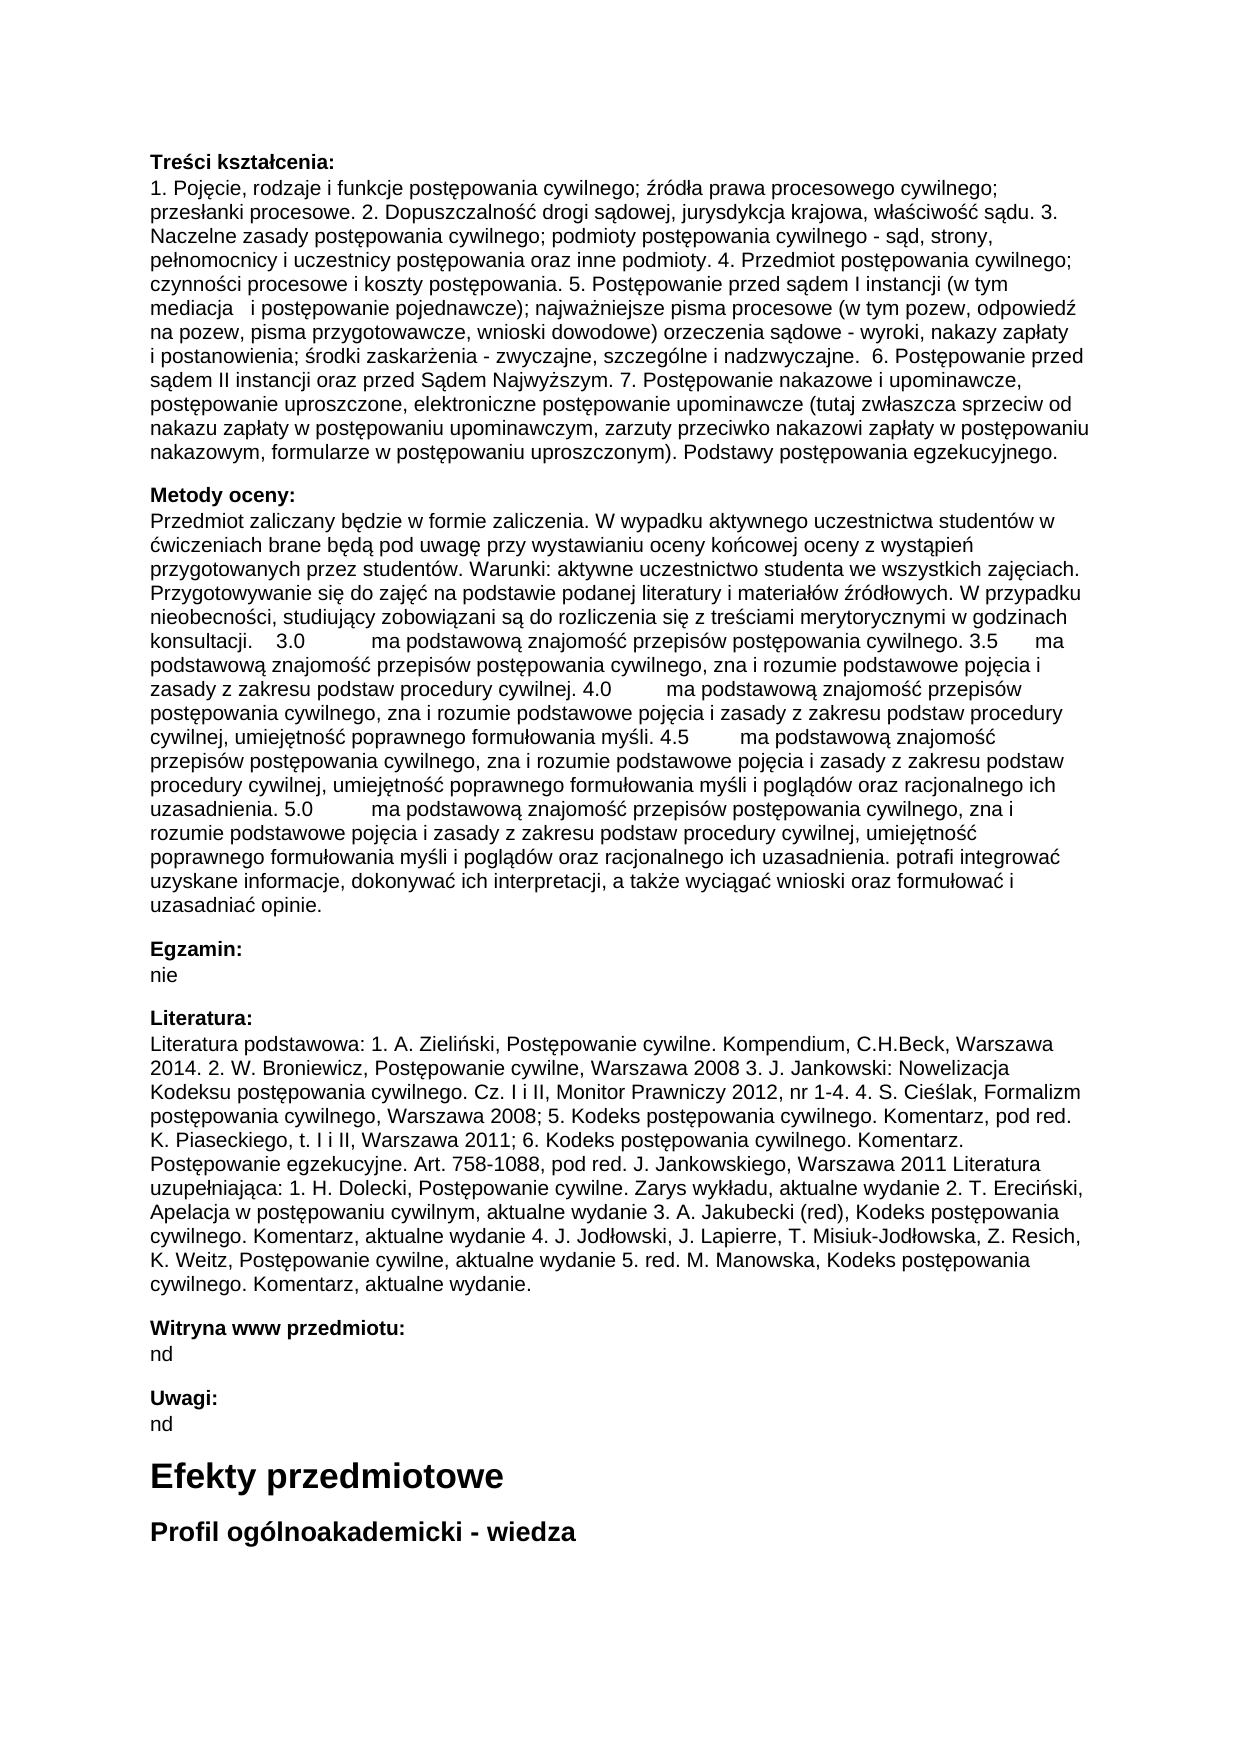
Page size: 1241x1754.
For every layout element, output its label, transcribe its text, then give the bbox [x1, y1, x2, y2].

text Witryna www przedmiotu: [150, 1316, 1090, 1339]
text nd [150, 1342, 1090, 1366]
text 1. Pojęcie, rodzaje i funkcje postępowania cywilnego; źródła prawa procesowego cywilnego; przesłanki procesowe. 2. Dopuszczalność drogi sądowej, jurysdykcja krajowa, właściwość sądu. 3. Naczelne zasady postępowania cywilnego; podmioty postępowania cywilnego - sąd, strony, pełnomocnicy i uczestnicy postępowania oraz inne podmioty. 4. Przedmiot postępowania cywilnego; czynności procesowe i koszty postępowania. 5. Postępowanie przed sądem I instancji (w tym mediacja i postępowanie pojednawcze); najważniejsze pisma procesowe (w tym pozew, odpowiedź na pozew, pisma przygotowawcze, wnioski dowodowe) orzeczenia sądowe - wyroki, nakazy zapłaty i postanowienia; środki zaskarżenia - zwyczajne, szczególne i nadzwyczajne. 6. Postępowanie przed sądem II instancji oraz przed Sądem Najwyższym. 7. Postępowanie nakazowe i upominawcze, postępowanie uproszczone, elektroniczne postępowanie upominawcze (tutaj zwłaszcza sprzeciw od nakazu zapłaty w postępowaniu upominawczym, zarzuty przeciwko nakazowi zapłaty w postępowaniu nakazowym, formularze w postępowaniu uproszczonym). Podstawy postępowania egzekucyjnego. [150, 176, 1090, 463]
subtitle Profil ogólnoakademicki - wiedza [150, 1516, 1090, 1547]
subtitle Efekty przedmiotowe [150, 1455, 1090, 1496]
text Przedmiot zaliczany będzie w formie zaliczenia. W wypadku aktywnego uczestnictwa studentów w ćwiczeniach brane będą pod uwagę przy wystawianiu oceny końcowej oceny z wystąpień przygotowanych przez studentów. Warunki: aktywne uczestnictwo studenta we wszystkich zajęciach. Przygotowywanie się do zajęć na podstawie podanej literatury i materiałów źródłowych. W przypadku nieobecności, studiujący zobowiązani są do rozliczenia się z treściami merytorycznymi w godzinach konsultacji. 3.0 ma podstawową znajomość przepisów postępowania cywilnego. 3.5 ma podstawową znajomość przepisów postępowania cywilnego, zna i rozumie podstawowe pojęcia i zasady z zakresu podstaw procedury cywilnej. 4.0 ma podstawową znajomość przepisów postępowania cywilnego, zna i rozumie podstawowe pojęcia i zasady z zakresu podstaw procedury cywilnej, umiejętność poprawnego formułowania myśli. 4.5 ma podstawową znajomość przepisów postępowania cywilnego, zna i rozumie podstawowe pojęcia i zasady z zakresu podstaw procedury cywilnej, umiejętność poprawnego formułowania myśli i poglądów oraz racjonalnego ich uzasadnienia. 5.0 ma podstawową znajomość przepisów postępowania cywilnego, zna i rozumie podstawowe pojęcia i zasady z zakresu podstaw procedury cywilnej, umiejętność poprawnego formułowania myśli i poglądów oraz racjonalnego ich uzasadnienia. potrafi integrować uzyskane informacje, dokonywać ich interpretacji, a także wyciągać wnioski oraz formułować i uzasadniać opinie. [150, 509, 1090, 917]
text nie [150, 962, 1090, 986]
text Treści kształcenia: [150, 150, 1090, 174]
text Literatura: [150, 1006, 1090, 1030]
text Uwagi: [150, 1385, 1090, 1409]
text nd [150, 1411, 1090, 1435]
text Egzamin: [150, 936, 1090, 960]
text Metody oceny: [150, 483, 1090, 507]
text Literatura podstawowa: 1. A. Zieliński, Postępowanie cywilne. Kompendium, C.H.Beck, Warszawa 2014. 2. W. Broniewicz, Postępowanie cywilne, Warszawa 2008 3. J. Jankowski: Nowelizacja Kodeksu postępowania cywilnego. Cz. I i II, Monitor Prawniczy 2012, nr 1-4. 4. S. Cieślak, Formalizm postępowania cywilnego, Warszawa 2008; 5. Kodeks postępowania cywilnego. Komentarz, pod red. K. Piaseckiego, t. I i II, Warszawa 2011; 6. Kodeks postępowania cywilnego. Komentarz. Postępowanie egzekucyjne. Art. 758-1088, pod red. J. Jankowskiego, Warszawa 2011 Literatura uzupełniająca: 1. H. Dolecki, Postępowanie cywilne. Zarys wykładu, aktualne wydanie 2. T. Ereciński, Apelacja w postępowaniu cywilnym, aktualne wydanie 3. A. Jakubecki (red), Kodeks postępowania cywilnego. Komentarz, aktualne wydanie 4. J. Jodłowski, J. Lapierre, T. Misiuk-Jodłowska, Z. Resich, K. Weitz, Postępowanie cywilne, aktualne wydanie 5. red. M. Manowska, Kodeks postępowania cywilnego. Komentarz, aktualne wydanie. [150, 1032, 1090, 1296]
